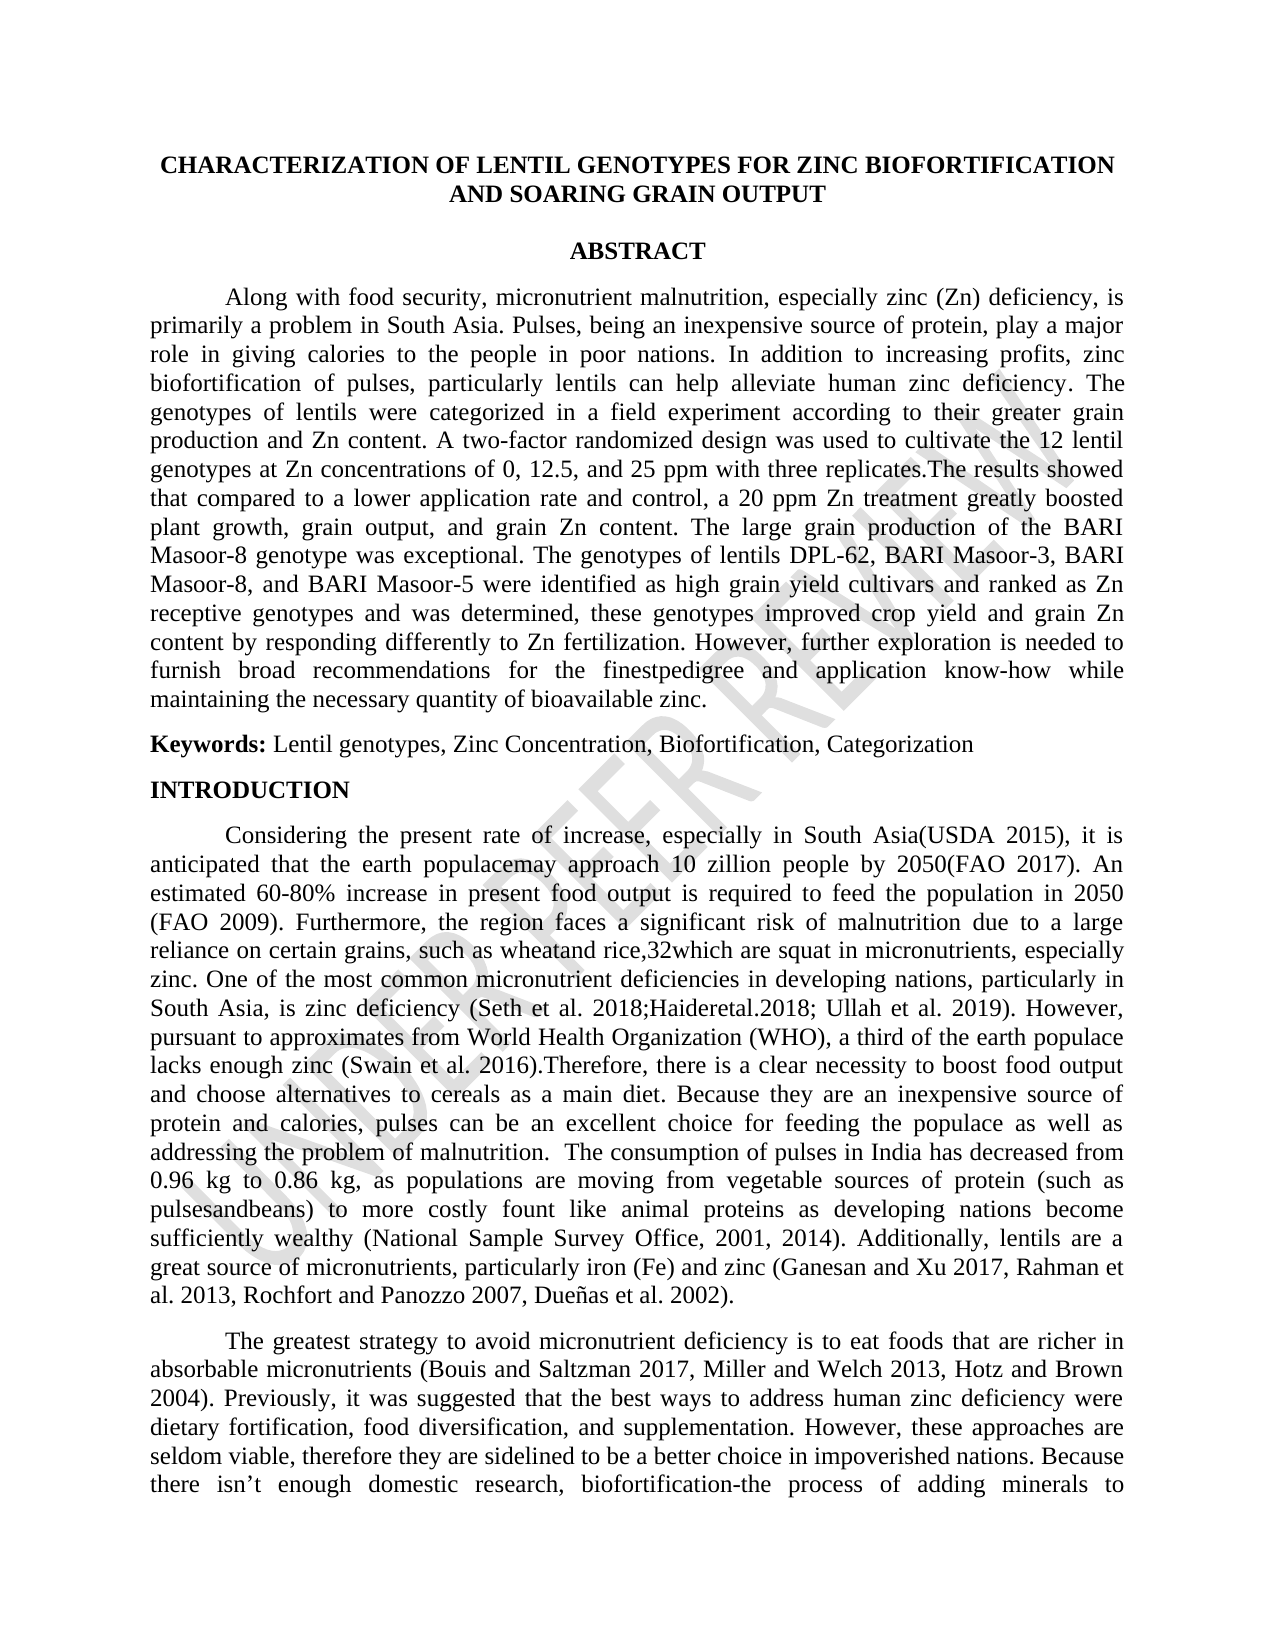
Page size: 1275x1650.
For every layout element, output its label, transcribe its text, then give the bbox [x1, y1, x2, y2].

text ABSTRACT [150, 236, 1125, 265]
text Considering the present rate of increase, especially in South Asia(USDA 2015), it is anticipated that the earth populacemay approach 10 zillion people by 2050(FAO 2017). An estimated 60-80% increase in present food output is required to feed the population in 2050 (FAO 2009). Furthermore, the region faces a significant risk of malnutrition due to a large reliance on certain grains, such as wheatand rice,32which are squat in micronutrients, especially zinc. One of the most common micronutrient deficiencies in developing nations, particularly in South Asia, is zinc deficiency (Seth et al. 2018;Haideretal.2018; Ullah et al. 2019). However, pursuant to approximates from World Health Organization (WHO), a third of the earth populace lacks enough zinc (Swain et al. 2016).Therefore, there is a clear necessity to boost food output and choose alternatives to cereals as a main diet. Because they are an inexpensive source of protein and calories, pulses can be an excellent choice for feeding the populace as well as addressing the problem of malnutrition. The consumption of pulses in India has decreased from 0.96 kg to 0.86 kg, as populations are moving from vegetable sources of protein (such as pulsesandbeans) to more costly fount like animal proteins as developing nations become sufficiently wealthy (National Sample Survey Office, 2001, 2014). Additionally, lentils are a great source of micronutrients, particularly iron (Fe) and zinc (Ganesan and Xu 2017, Rahman et al. 2013, Rochfort and Panozzo 2007, Dueñas et al. 2002). [150, 820, 1125, 1309]
text INTRODUCTION [150, 775, 1125, 804]
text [150, 1326, 1125, 1498]
text CHARACTERIZATION OF LENTIL GENOTYPES FOR ZINC BIOFORTIFICATION AND SOARING GRAIN OUTPUT [150, 150, 1125, 207]
text Keywords: Lentil genotypes, Zinc Concentration, Biofortification, Categorization [150, 729, 1125, 758]
text Along with food security, micronutrient malnutrition, especially zinc (Zn) deficiency, is primarily a problem in South Asia. Pulses, being an inexpensive source of protein, play a major role in giving calories to the people in poor nations. In addition to increasing profits, zinc biofortification of pulses, particularly lentils can help alleviate human zinc deficiency. The genotypes of lentils were categorized in a field experiment according to their greater grain production and Zn content. A two-factor randomized design was used to cultivate the 12 lentil genotypes at Zn concentrations of 0, 12.5, and 25 ppm with three replicates.The results showed that compared to a lower application rate and control, a 20 ppm Zn treatment greatly boosted plant growth, grain output, and grain Zn content. The large grain production of the BARI Masoor-8 genotype was exceptional. The genotypes of lentils DPL-62, BARI Masoor-3, BARI Masoor-8, and BARI Masoor-5 were identified as high grain yield cultivars and ranked as Zn receptive genotypes and was determined, these genotypes improved crop yield and grain Zn content by responding differently to Zn fertilization. However, further exploration is needed to furnish broad recommendations for the finestpedigree and application know-how while maintaining the necessary quantity of bioavailable zinc. [150, 282, 1125, 713]
